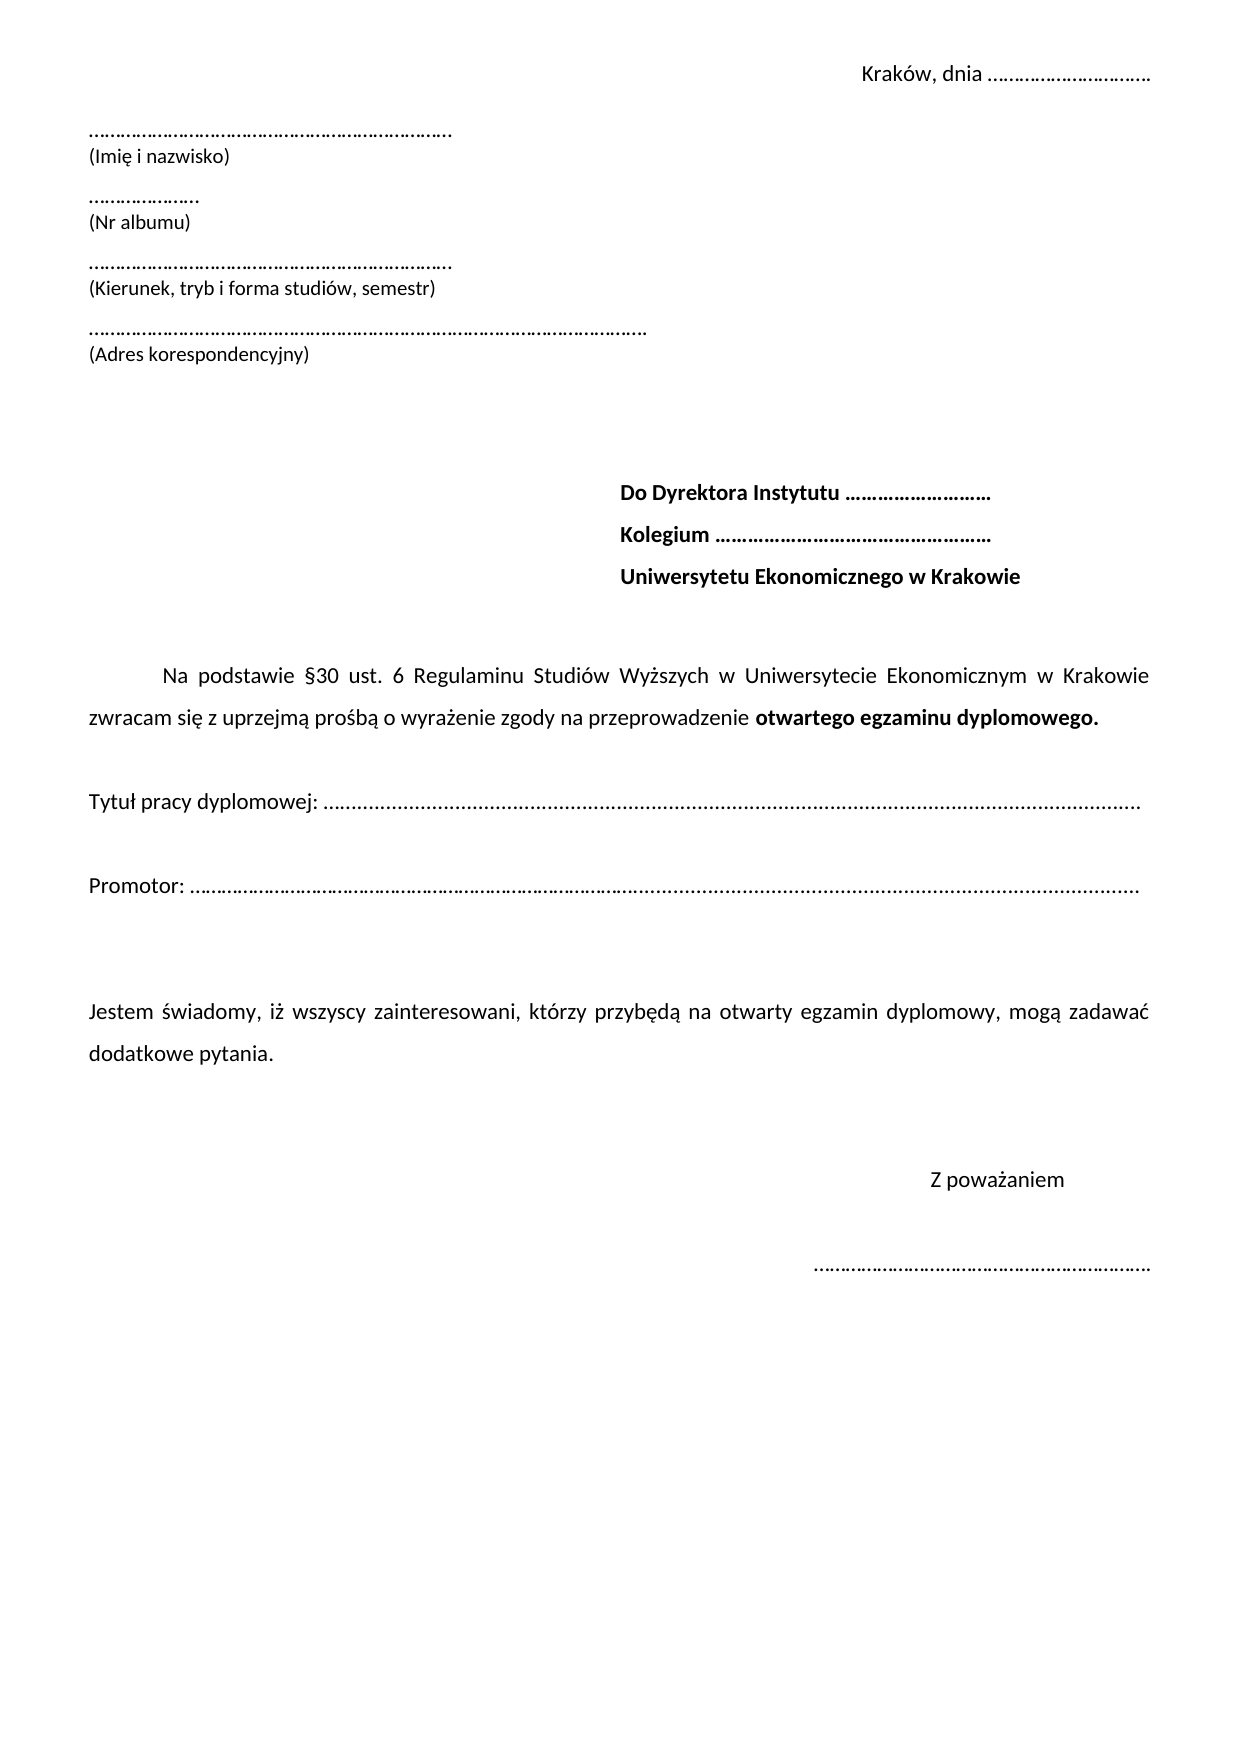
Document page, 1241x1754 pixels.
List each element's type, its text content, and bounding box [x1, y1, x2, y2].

text Z poważaniem [89, 1165, 1152, 1193]
text Jestem świadomy, iż wszyscy zainteresowani, którzy przybędą na otwarty egzamin dyplomowy, mogą zadawać dodatkowe pytania. [89, 997, 1152, 1067]
text Do Dyrektora Instytutu ……………………… [620, 478, 1152, 506]
text Tytuł pracy dyplomowej: …........................................................................................................................................... [89, 787, 1152, 815]
text Kraków, dnia …………………………. [89, 59, 1152, 87]
text ………………… [89, 181, 1152, 209]
text ………………………………………………………. [89, 1249, 1152, 1277]
text (Nr albumu) [89, 209, 1152, 234]
text (Imię i nazwisko) [89, 143, 1152, 168]
text …………………………………………………………… [89, 247, 1152, 275]
text Na podstawie §30 ust. 6 Regulaminu Studiów Wyższych w Uniwersytecie Ekonomicznym w Krakowie zwracam się z uprzejmą prośbą o wyrażenie zgody na przeprowadzenie otwartego egzaminu dyplomowego. [89, 661, 1152, 731]
text Uniwersytetu Ekonomicznego w Krakowie [620, 562, 1152, 590]
text …………………………………………………………… [89, 115, 1152, 143]
text ……………………………………………………………………………………………. [89, 313, 1152, 341]
text Promotor: …………………………………………………………………………........................................................................................ [89, 871, 1152, 899]
text (Adres korespondencyjny) [89, 341, 1152, 366]
text Kolegium …………………………………………… [620, 520, 1152, 548]
text (Kierunek, tryb i forma studiów, semestr) [89, 275, 1152, 300]
